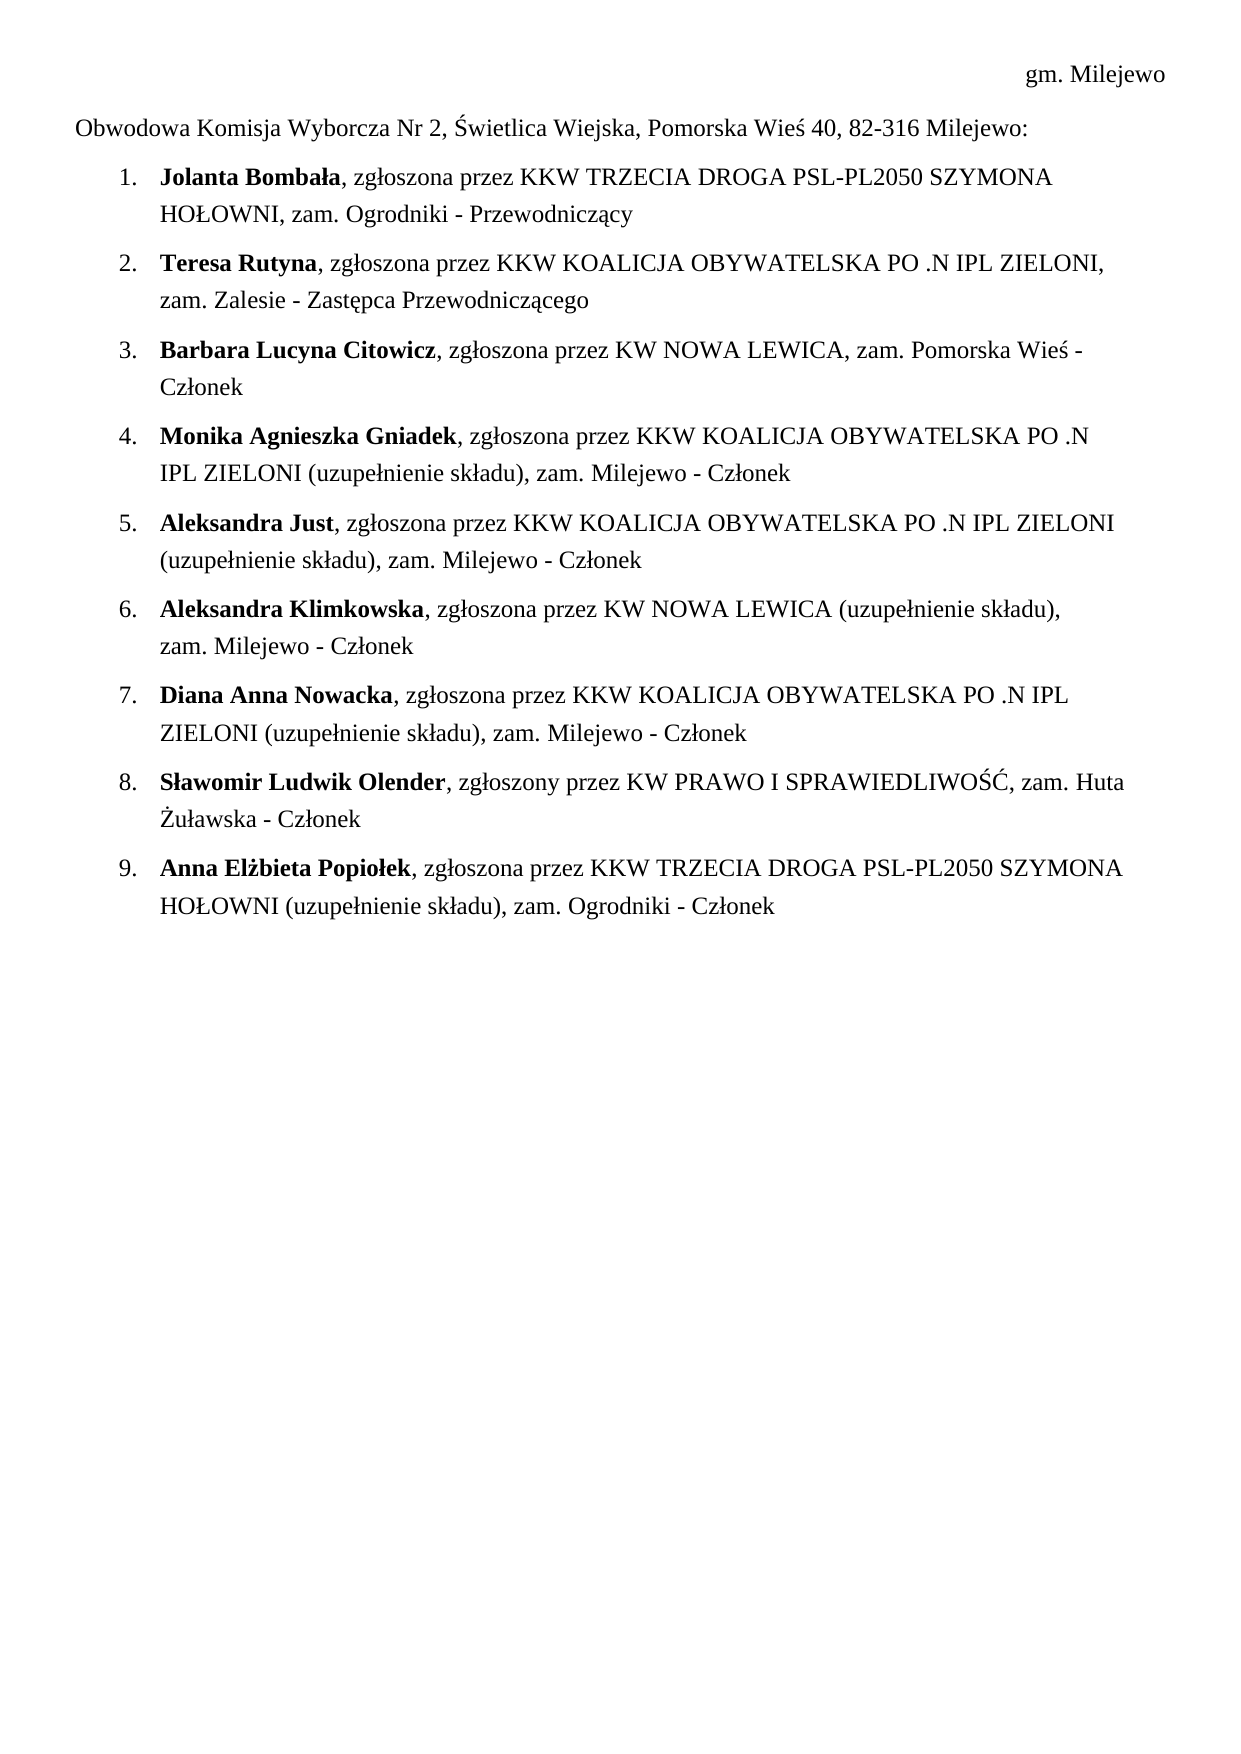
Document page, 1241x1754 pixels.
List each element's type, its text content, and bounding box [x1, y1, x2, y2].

table_cell Diana Anna Nowacka, zgłoszona przez KKW KOALICJA OBYWATELSKA PO .N IPL ZIELONI (uzupełnienie składu), zam. Milejewo - Członek [148, 675, 1138, 761]
table_header Jolanta Bombała, zgłoszona przez KKW TRZECIA DROGA PSL-PL2050 SZYMONA HOŁOWNI, zam. Ogrodniki - Przewodniczący [148, 156, 1138, 242]
table_cell 3. [75, 329, 148, 415]
table_cell Aleksandra Just, zgłoszona przez KKW KOALICJA OBYWATELSKA PO .N IPL ZIELONI (uzupełnienie składu), zam. Milejewo - Członek [148, 502, 1138, 588]
table_cell 9. [75, 848, 148, 934]
table_cell Anna Elżbieta Popiołek, zgłoszona przez KKW TRZECIA DROGA PSL-PL2050 SZYMONA HOŁOWNI (uzupełnienie składu), zam. Ogrodniki - Członek [148, 848, 1138, 934]
text gm. Milejewo [75, 59, 1165, 88]
table_cell 6. [75, 588, 148, 675]
table_cell Teresa Rutyna, zgłoszona przez KKW KOALICJA OBYWATELSKA PO .N IPL ZIELONI, zam. Zalesie - Zastępca Przewodniczącego [148, 243, 1138, 329]
table_cell 2. [75, 243, 148, 329]
table_cell 4. [75, 415, 148, 502]
table_header 1. [75, 156, 148, 242]
table_cell 5. [75, 502, 148, 588]
table_cell Aleksandra Klimkowska, zgłoszona przez KW NOWA LEWICA (uzupełnienie składu), zam. Milejewo - Członek [148, 588, 1138, 675]
text Obwodowa Komisja Wyborcza Nr 2, Świetlica Wiejska, Pomorska Wieś 40, 82-316 Milejewo: [75, 113, 1165, 142]
table_cell 7. [75, 675, 148, 761]
table_cell 8. [75, 761, 148, 848]
table_cell Sławomir Ludwik Olender, zgłoszony przez KW PRAWO I SPRAWIEDLIWOŚĆ, zam. Huta Żuławska - Członek [148, 761, 1138, 848]
table_cell Monika Agnieszka Gniadek, zgłoszona przez KKW KOALICJA OBYWATELSKA PO .N IPL ZIELONI (uzupełnienie składu), zam. Milejewo - Członek [148, 415, 1138, 502]
table_cell Barbara Lucyna Citowicz, zgłoszona przez KW NOWA LEWICA, zam. Pomorska Wieś - Członek [148, 329, 1138, 415]
